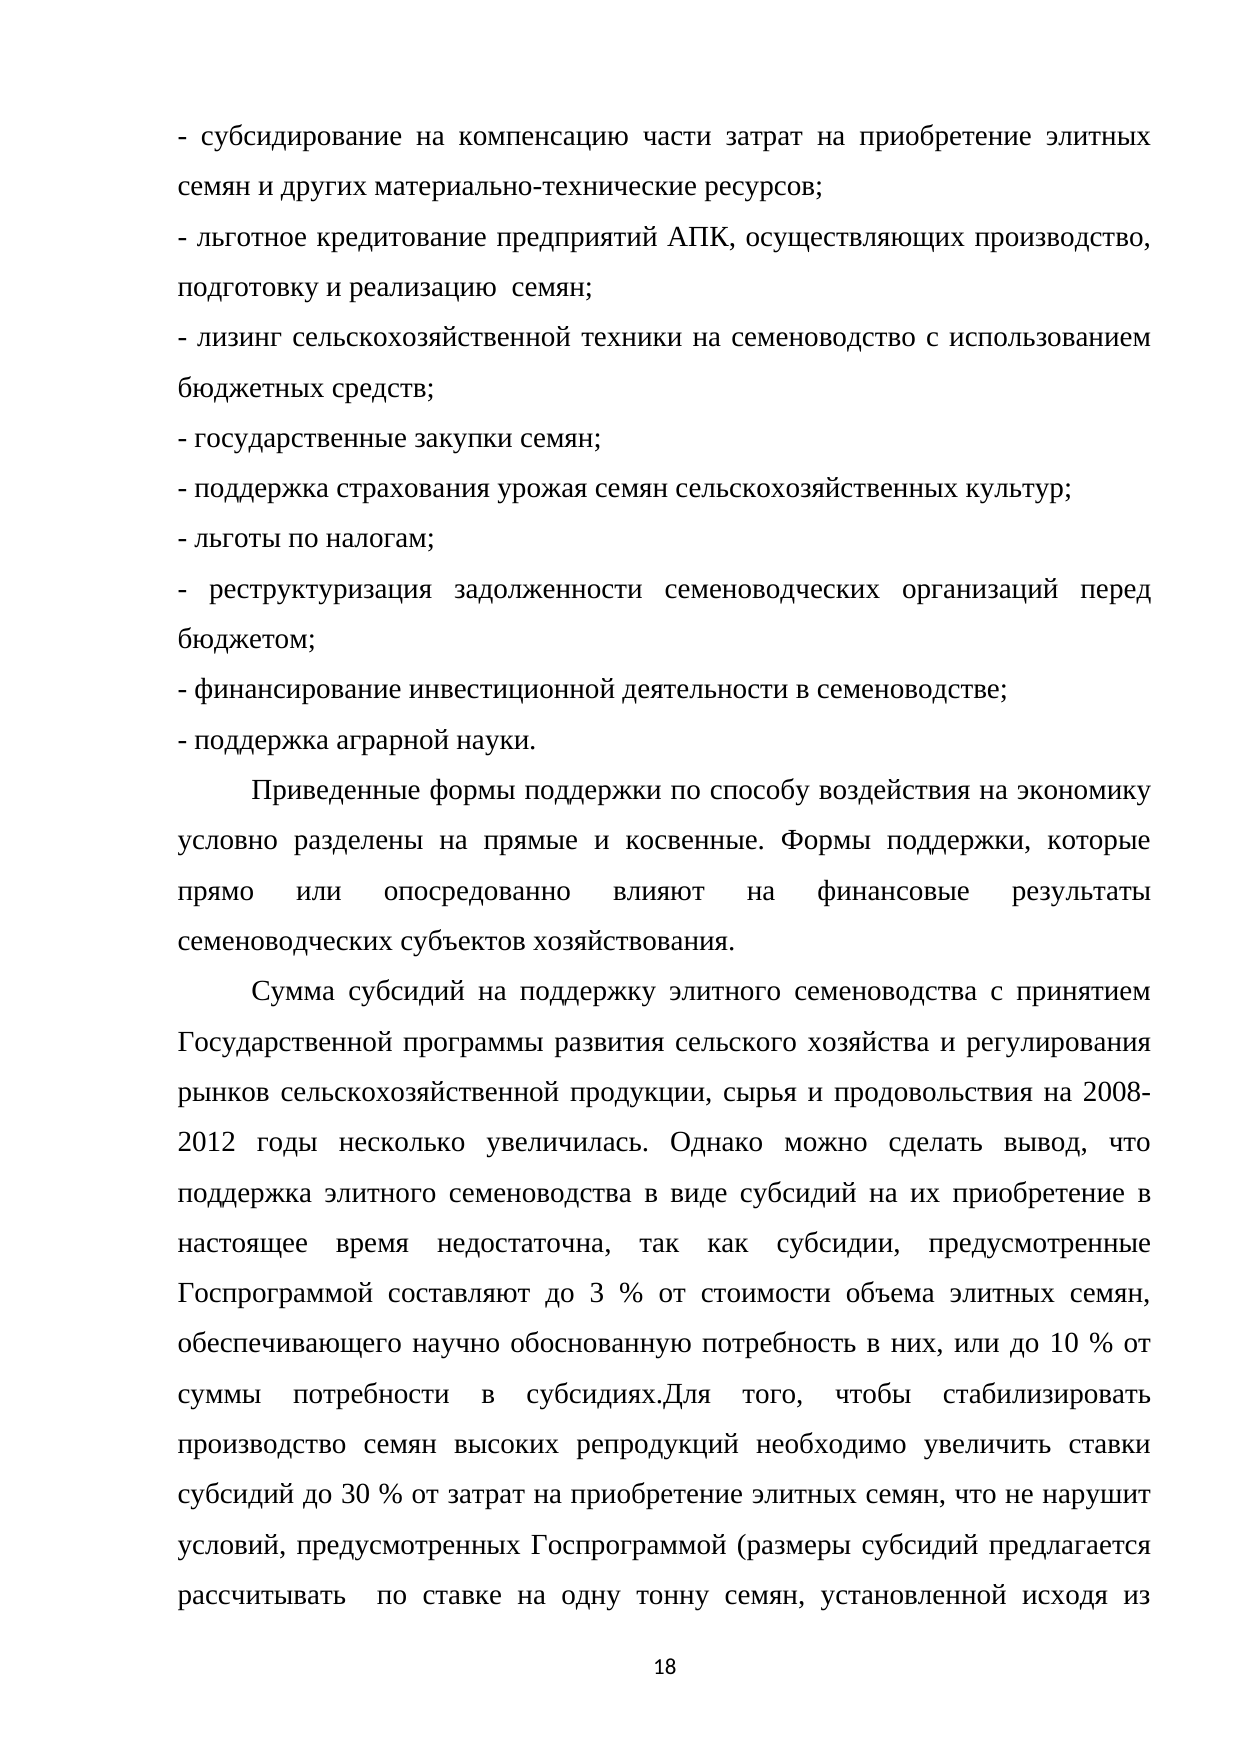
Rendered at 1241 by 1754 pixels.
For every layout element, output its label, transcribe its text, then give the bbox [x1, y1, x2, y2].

text - поддержка аграрной науки. [177, 722, 1152, 755]
text - государственные закупки семян; [177, 420, 1152, 453]
text - поддержка страхования урожая семян сельскохозяйственных культур; [177, 470, 1152, 504]
text - субсидирование на компенсацию части затрат на приобретение элитных семян и других материально-технические ресурсов; [177, 118, 1152, 202]
text - финансирование инвестиционной деятельности в семеноводстве; [177, 672, 1152, 705]
text - реструктуризация задолженности семеноводческих организаций перед бюджетом; [177, 571, 1152, 655]
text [177, 973, 1152, 1611]
text - льготное кредитование предприятий АПК, осуществляющих производство, подготовку и реализацию семян; [177, 219, 1152, 303]
text - лизинг сельскохозяйственной техники на семеноводство с использованием бюджетных средств; [177, 319, 1152, 403]
text Приведенные формы поддержки по способу воздействия на экономику условно разделены на прямые и косвенные. Формы поддержки, которые прямо или опосредованно влияют на финансовые результаты семеноводческих субъектов хозяйствования. [177, 772, 1152, 957]
text - льготы по налогам; [177, 521, 1152, 554]
